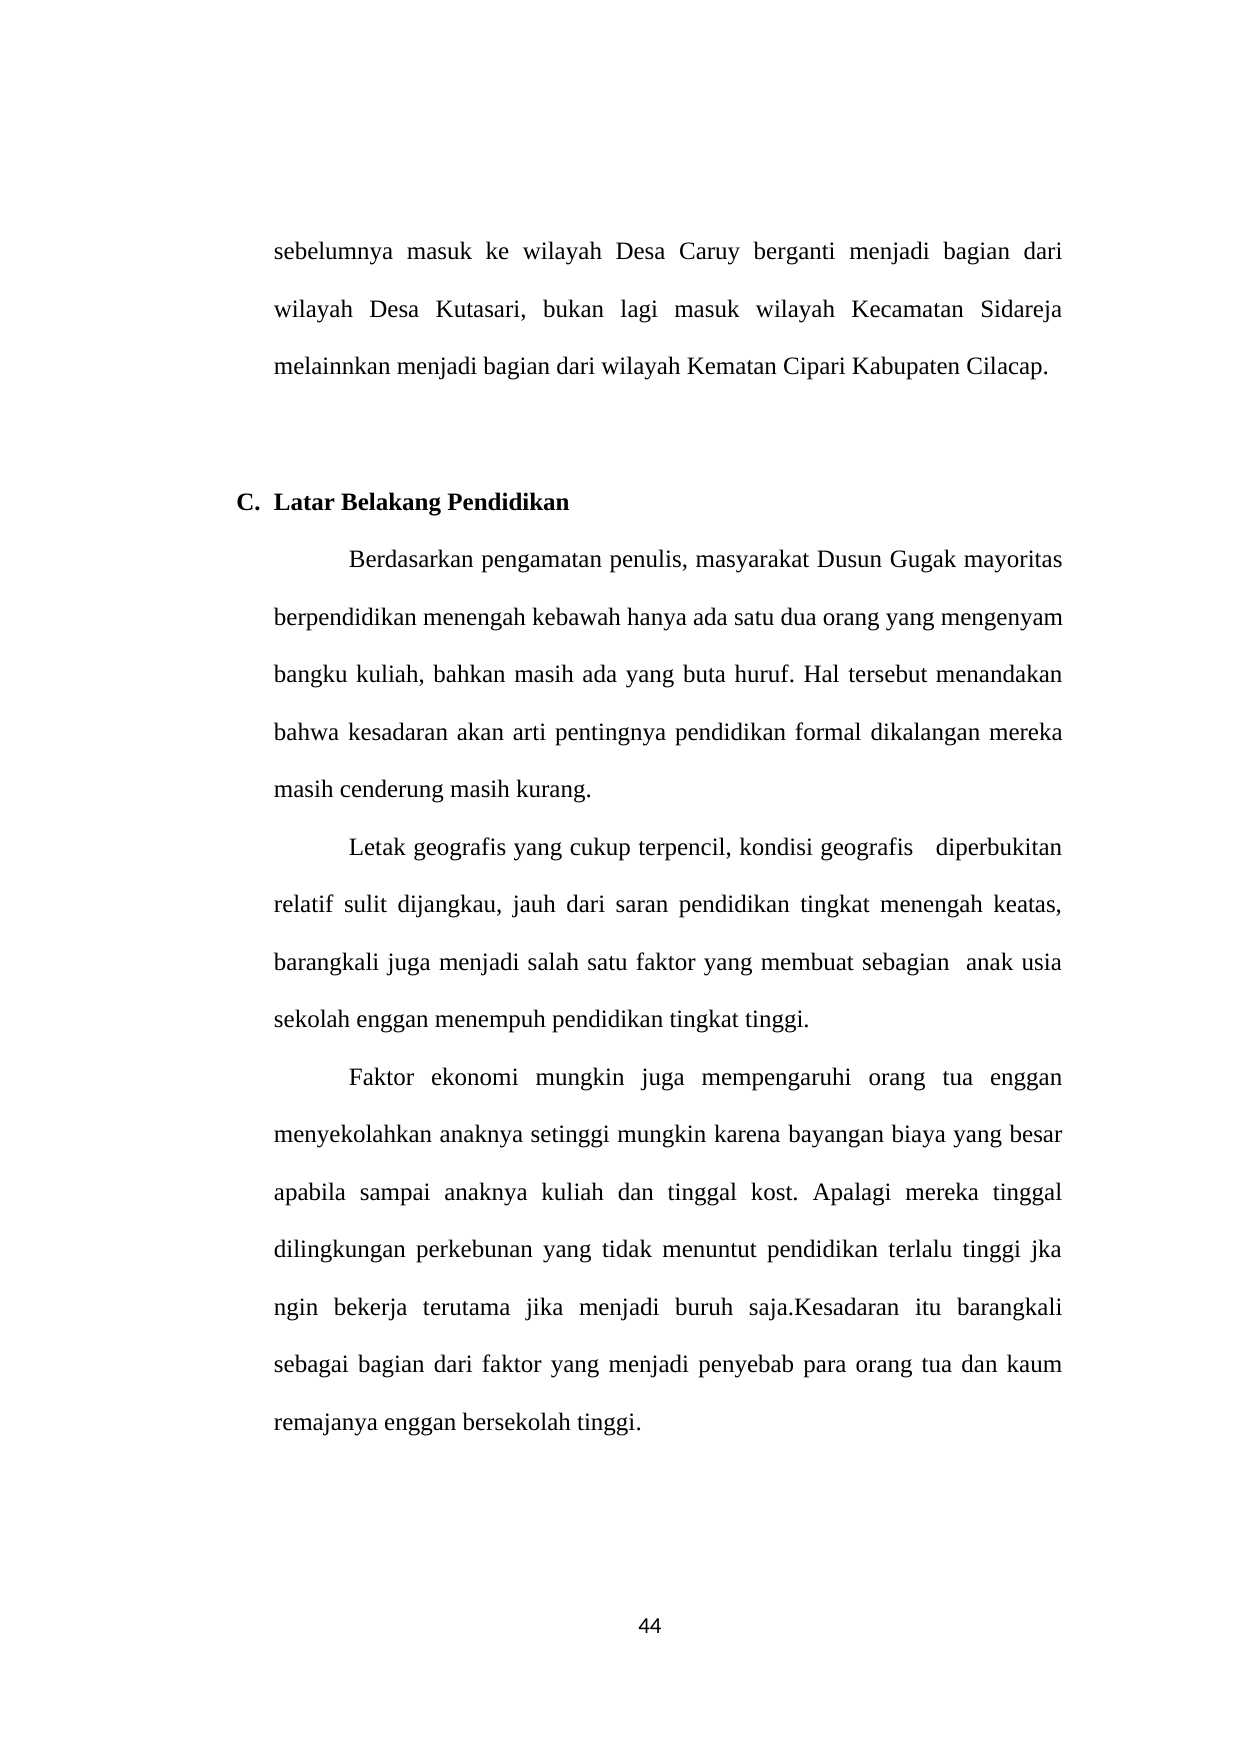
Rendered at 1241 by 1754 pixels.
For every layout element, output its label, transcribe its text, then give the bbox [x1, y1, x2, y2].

list Letak geografis yang cukup terpencil, kondisi geografis diperbukitan relatif sulit dijangkau, jauh dari saran pendidikan tingkat menengah keatas, barangkali juga menjadi salah satu faktor yang membuat sebagian anak usia sekolah enggan menempuh pendidikan tingkat tinggi. [274, 832, 1063, 1033]
subtitle Latar Belakang Pendidikan [236, 487, 1063, 516]
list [274, 236, 1063, 380]
list Berdasarkan pengamatan penulis, masyarakat Dusun Gugak mayoritas berpendidikan menengah kebawah hanya ada satu dua orang yang mengenyam bangku kuliah, bahkan masih ada yang buta huruf. Hal tersebut menandakan bahwa kesadaran akan arti pentingnya pendidikan formal dikalangan mereka masih cenderung masih kurang. [274, 544, 1063, 803]
list Faktor ekonomi mungkin juga mempengaruhi orang tua enggan menyekolahkan anaknya setinggi mungkin karena bayangan biaya yang besar apabila sampai anaknya kuliah dan tinggal kost. Apalagi mereka tinggal dilingkungan perkebunan yang tidak menuntut pendidikan terlalu tinggi jka ngin bekerja terutama jika menjadi buruh saja.Kesadaran itu barangkali sebagai bagian dari faktor yang menjadi penyebab para orang tua dan kaum remajanya enggan bersekolah tinggi. [274, 1062, 1063, 1436]
